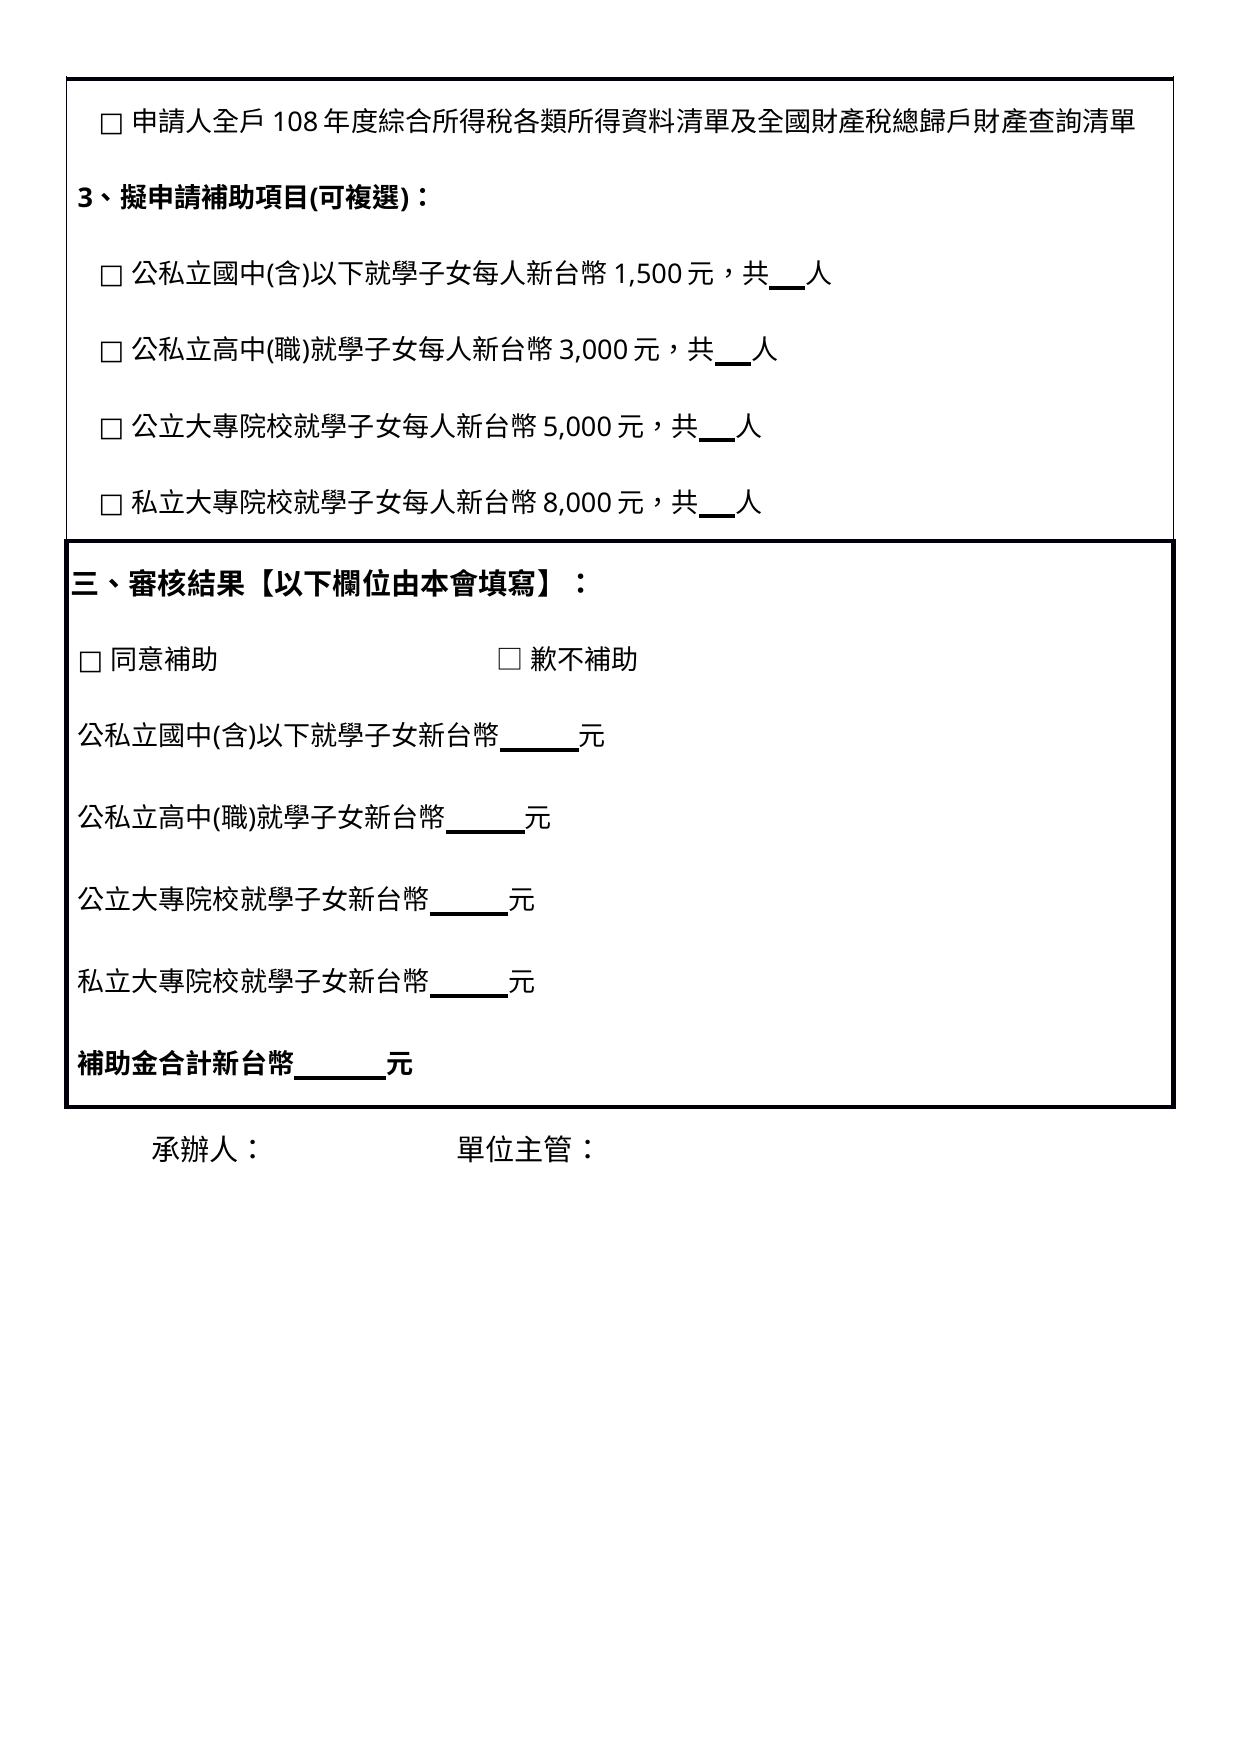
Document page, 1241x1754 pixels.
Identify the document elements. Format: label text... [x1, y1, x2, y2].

text 承辦人： 單位主管： [75, 1109, 1165, 1186]
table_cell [67, 81, 1173, 538]
table_cell 三、審核結果【以下欄位由本會填寫】： □ 同意補助 □ 歉不補助 公私立國中(含)以下就學子女新台幣 元 公私立高中(職)就學子女新台幣 元 公立大專院校就學子女新台幣 元 私立大專院校就學子女新台幣 元 補助金合計新台幣 元 [69, 543, 1171, 1104]
